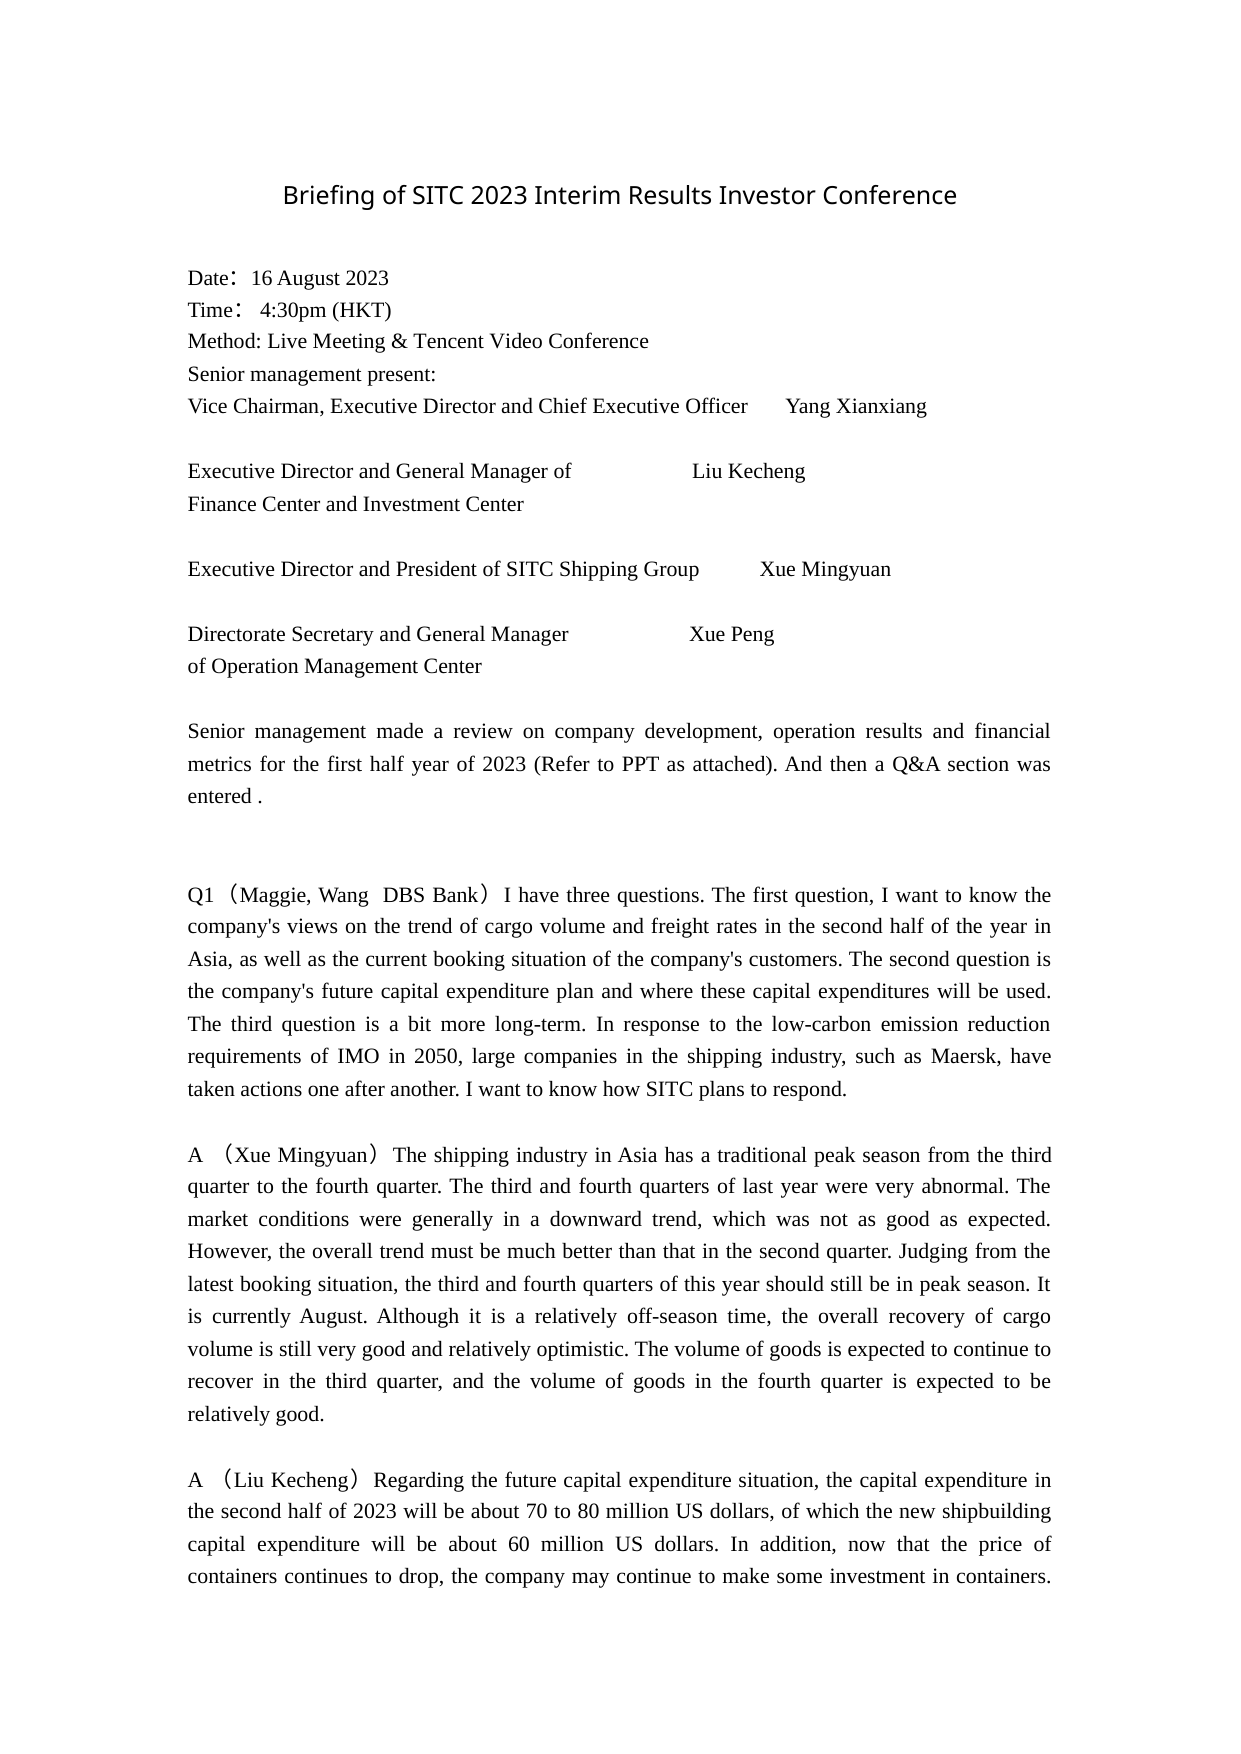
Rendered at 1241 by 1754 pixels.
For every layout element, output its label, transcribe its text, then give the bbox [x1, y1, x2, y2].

text Executive Director and General Manager of Liu Kecheng [187, 454, 1053, 487]
text Senior management present: [187, 357, 1053, 389]
text of Operation Management Center [187, 649, 1053, 682]
text Finance Center and Investment Center [187, 487, 1053, 519]
text Senior management made a review on company development, operation results and financial metrics for the first half year of 2023 (Refer to PPT as attached). And then a Q&A section was entered . [187, 714, 1053, 812]
text Vice Chairman, Executive Director and Chief Executive Officer Yang Xianxiang [187, 389, 1053, 422]
text Date：16 August 2023 [187, 259, 1053, 292]
text Time： 4:30pm (HKT) [187, 292, 1053, 324]
text Method: Live Meeting & Tencent Video Conference [187, 324, 1053, 357]
text A （Xue Mingyuan）The shipping industry in Asia has a traditional peak season from the third quarter to the fourth quarter. The third and fourth quarters of last year were very abnormal. The market conditions were generally in a downward trend, which was not as good as expected. However, the overall trend must be much better than that in the second quarter. Judging from the latest booking situation, the third and fourth quarters of this year should still be in peak season. It is currently August. Although it is a relatively off-season time, the overall recovery of cargo volume is still very good and relatively optimistic. The volume of goods is expected to continue to recover in the third quarter, and the volume of goods in the fourth quarter is expected to be relatively good. [187, 1137, 1053, 1429]
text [187, 1462, 1053, 1592]
text Directorate Secretary and General Manager Xue Peng [187, 617, 1053, 649]
text Briefing of SITC 2023 Interim Results Investor Conference [187, 162, 1053, 227]
text Executive Director and President of SITC Shipping Group Xue Mingyuan [187, 552, 1053, 584]
text Q1（Maggie, Wang DBS Bank）I have three questions. The first question, I want to know the company's views on the trend of cargo volume and freight rates in the second half of the year in Asia, as well as the current booking situation of the company's customers. The second question is the company's future capital expenditure plan and where these capital expenditures will be used. The third question is a bit more long-term. In response to the low-carbon emission reduction requirements of IMO in 2050, large companies in the shipping industry, such as Maersk, have taken actions one after another. I want to know how SITC plans to respond. [187, 877, 1053, 1104]
